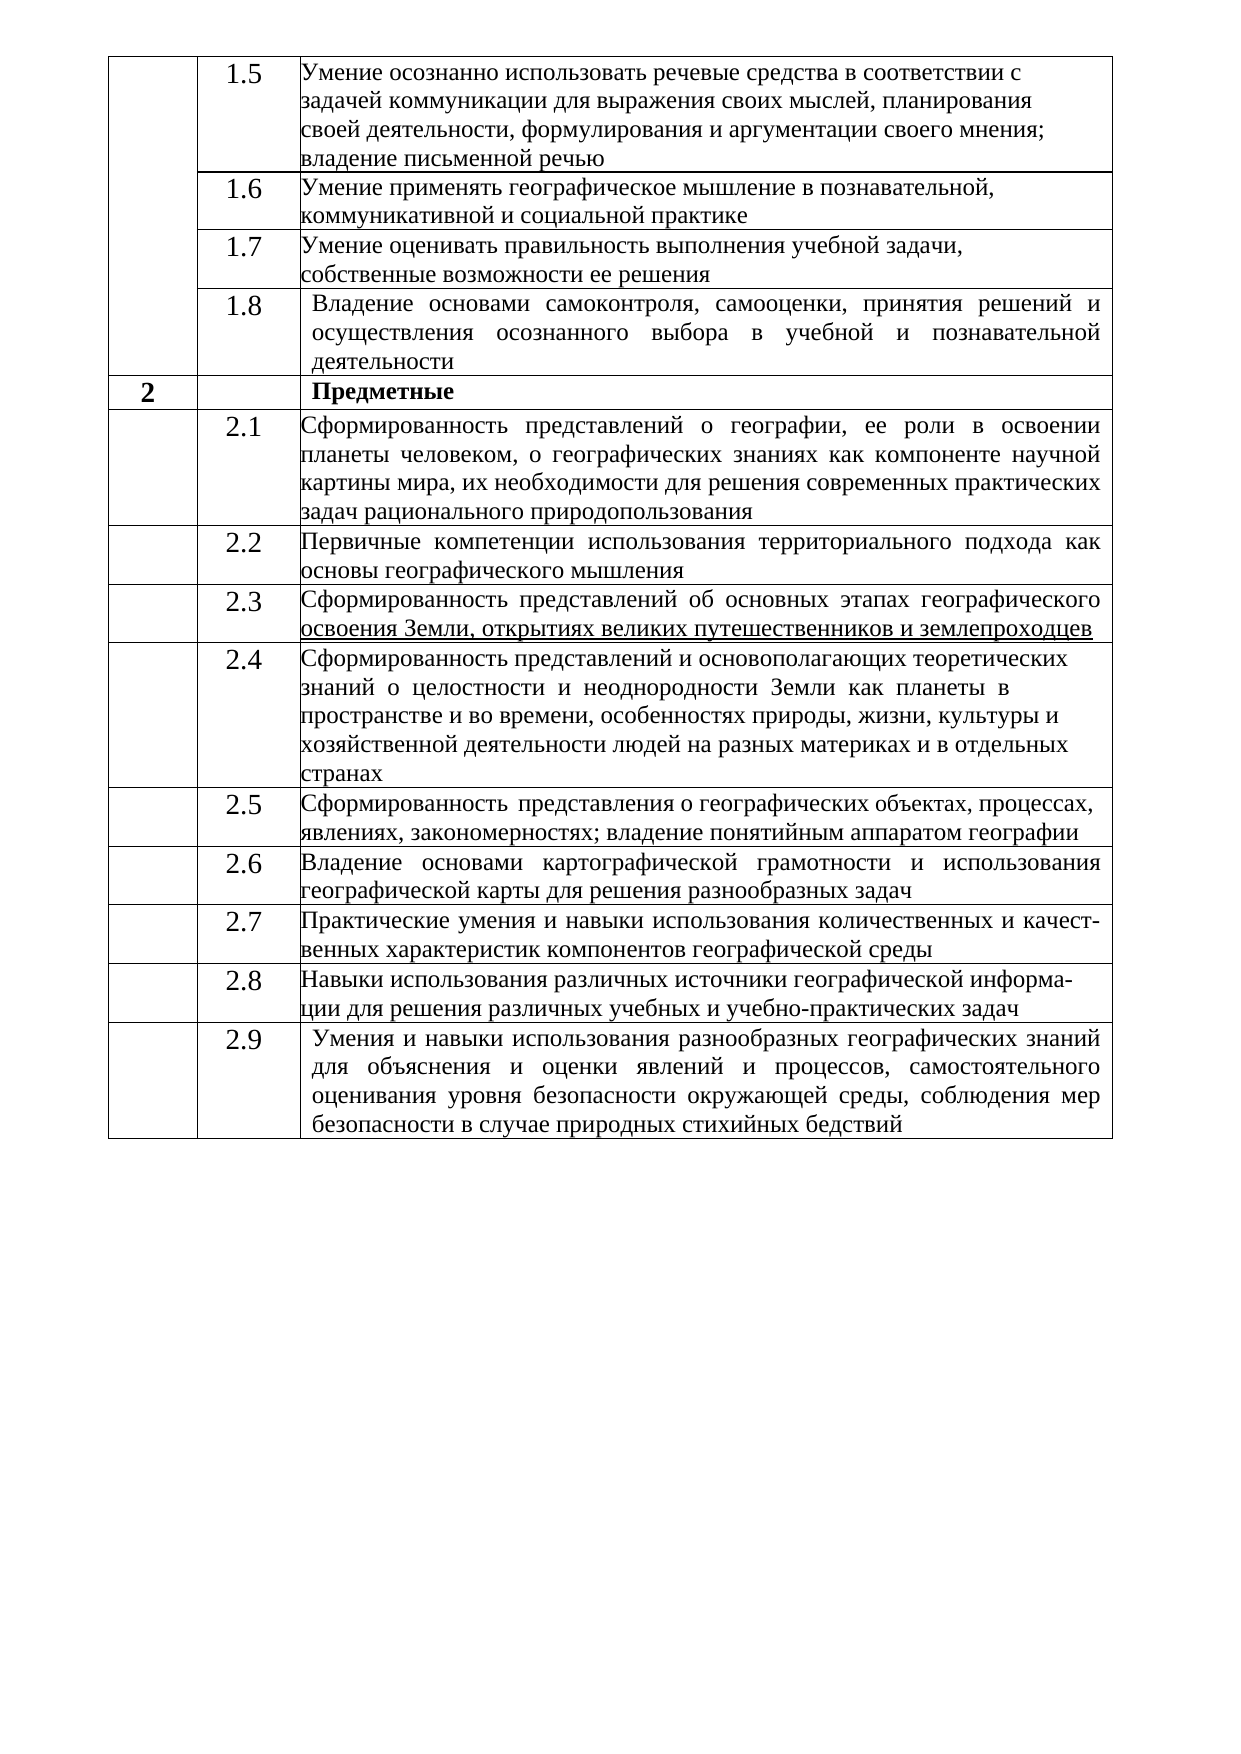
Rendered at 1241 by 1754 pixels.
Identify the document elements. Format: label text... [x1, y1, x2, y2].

table_cell Сформированность представления о географических объектах, процессах, явлениях, закономерностях; владение понятийным аппаратом географии [301, 788, 1112, 846]
table_cell Умение оценивать правильность выполнения учебной задачи, собственные возможности ее решения [301, 230, 1112, 287]
table_cell 1.6 [198, 173, 300, 229]
table_cell Практические умения и навыки использования количественных и качест-венных характеристик компонентов географической среды [301, 905, 1112, 963]
table_cell Умения и навыки использования разнообразных географических знаний для объяснения и оценки явлений и процессов, самостоятельного оценивания уровня безопасности окружающей среды, соблюдения мер безопасности в случае природных стихийных бедствий [301, 1023, 1112, 1138]
table_cell Умение применять географическое мышление в познавательной, коммуникативной и социальной практике [301, 173, 1112, 229]
table_cell [109, 1023, 197, 1138]
table_cell [109, 585, 197, 642]
table_cell 2.8 [198, 964, 300, 1022]
table_cell 1.8 [198, 289, 300, 375]
table_cell [109, 643, 197, 787]
table_cell Сформированность представлений о географии, ее роли в освоении планеты человеком, о географических знаниях как компоненте научной картины мира, их необходимости для решения современных практических задач рационального природопользования [301, 410, 1112, 525]
table_cell [109, 526, 197, 583]
table_cell Владение основами самоконтроля, самооценки, принятия решений и осуществления осознанного выбора в учебной и познавательной деятельности [301, 289, 1112, 375]
table_cell 2.4 [198, 643, 300, 787]
table_cell 2.5 [198, 788, 300, 846]
table_cell 2.1 [198, 410, 300, 525]
table_cell 1.5 [198, 57, 300, 171]
table_cell 2 [109, 376, 197, 409]
table_cell 1.7 [198, 230, 300, 287]
table_cell 2.9 [198, 1023, 300, 1138]
table_cell Сформированность представлений об основных этапах географического освоения Земли, открытиях великих путешественников и землепроходцев [301, 585, 1112, 642]
table_cell 2.6 [198, 847, 300, 904]
table_cell 2.2 [198, 526, 300, 583]
table_cell Умение осознанно использовать речевые средства в соответствии с задачей коммуникации для выражения своих мыслей, планирования своей деятельности, формулирования и аргументации своего мнения; владение письменной речью [301, 57, 1112, 171]
table_cell [109, 905, 197, 963]
table_cell 2.7 [198, 905, 300, 963]
table_cell [109, 964, 197, 1022]
table_cell [109, 847, 197, 904]
table_cell Сформированность представлений и основополагающих теоретических знаний о целостности и неоднородности Земли как планеты в пространстве и во времени, особенностях природы, жизни, культуры и хозяйственной деятельности людей на разных материках и в отдельных странах [301, 643, 1112, 787]
table_cell Владение основами картографической грамотности и использования географической карты для решения разнообразных задач [301, 847, 1112, 904]
table_cell Предметные [301, 376, 1112, 409]
table_cell [109, 410, 197, 525]
table_cell [198, 376, 300, 409]
table_cell Навыки использования различных источники географической информа-ции для решения различных учебных и учебно-практических задач [301, 964, 1112, 1022]
table_cell Первичные компетенции использования территориального подхода как основы географического мышления [301, 526, 1112, 583]
table_cell [109, 788, 197, 846]
table_cell 2.3 [198, 585, 300, 642]
